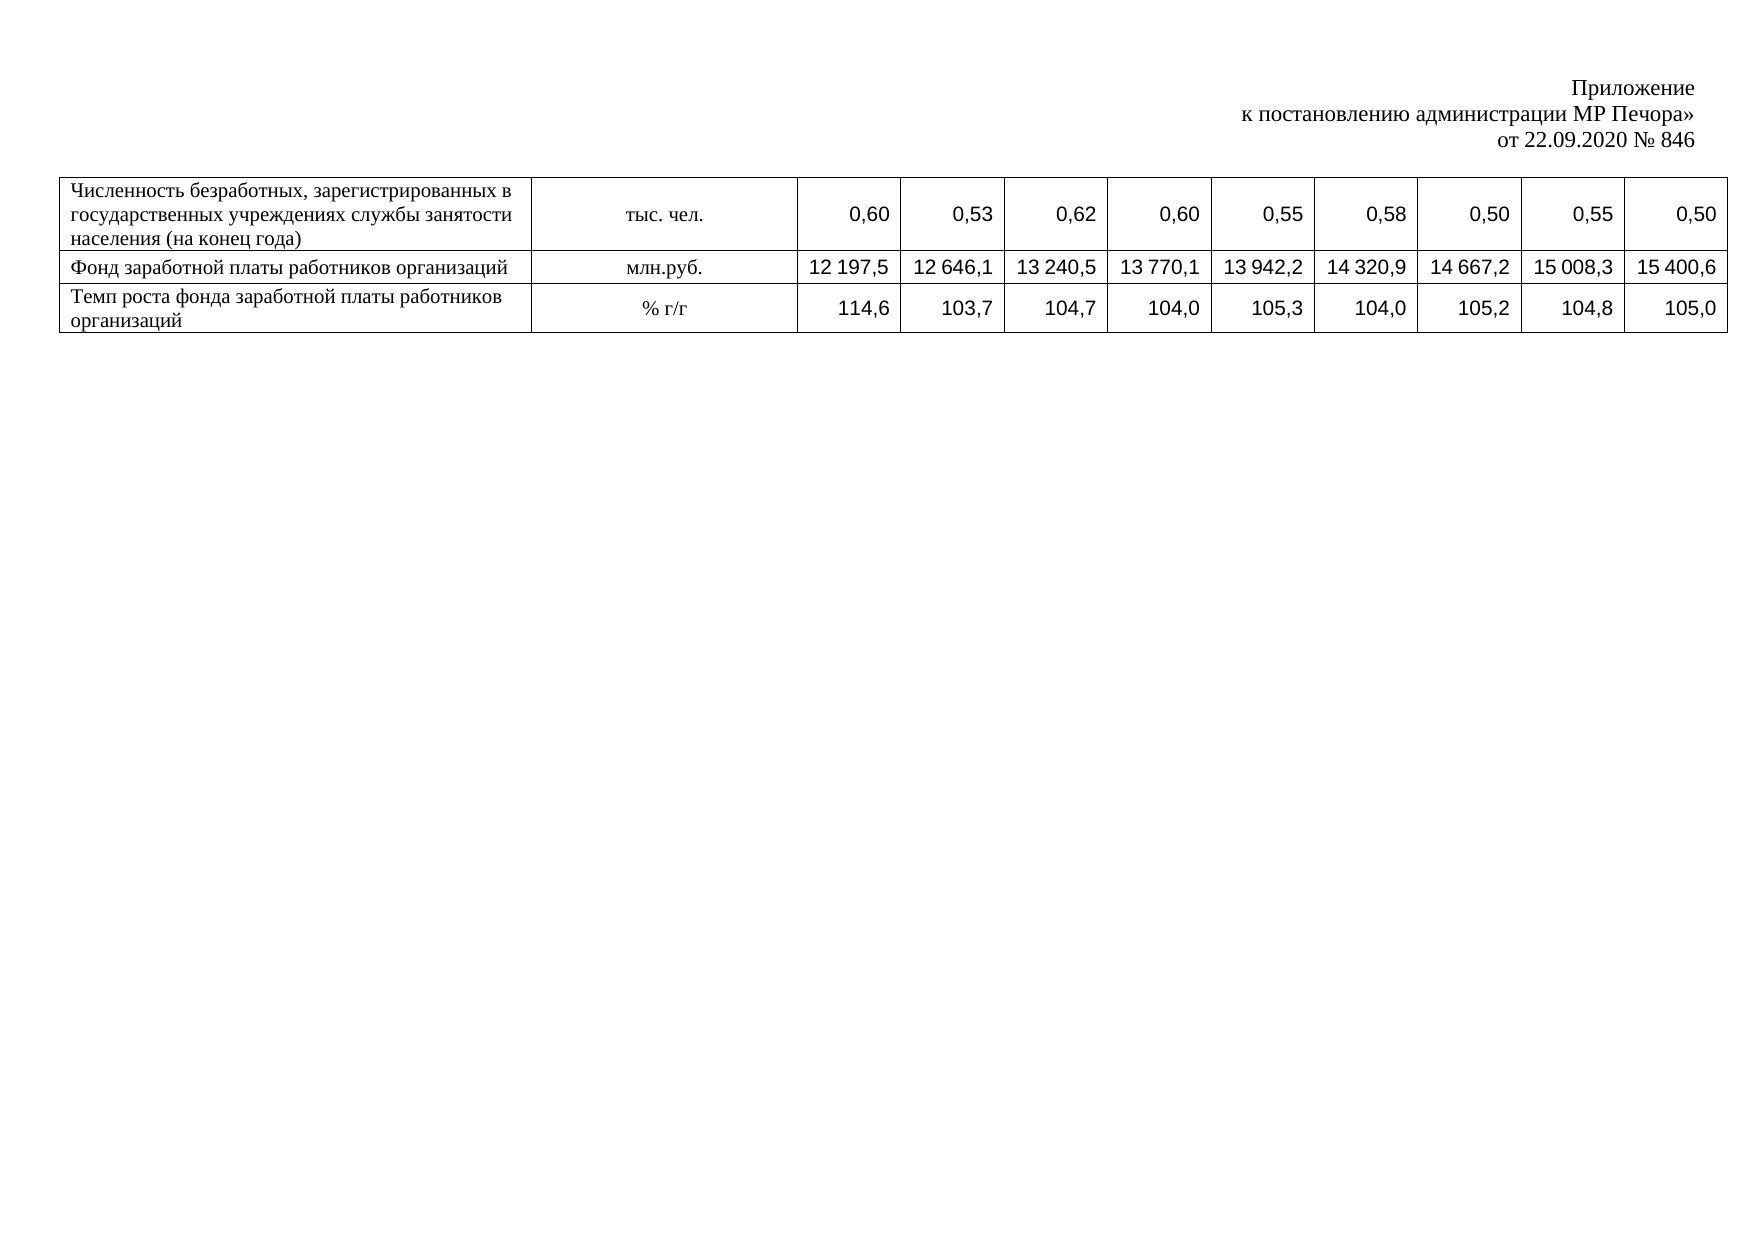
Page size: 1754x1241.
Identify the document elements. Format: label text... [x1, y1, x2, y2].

table_cell Фонд заработной платы работников организаций [60, 251, 531, 283]
table_cell 104,8 [1522, 284, 1624, 332]
table_cell 12 646,1 [901, 251, 1004, 283]
table_cell 12 197,5 [798, 251, 900, 283]
table_cell % г/г [532, 284, 797, 332]
table_cell 0,50 [1625, 178, 1727, 250]
table_cell 114,6 [798, 284, 900, 332]
table_cell 14 320,9 [1315, 251, 1417, 283]
table_cell млн.руб. [532, 251, 797, 283]
table_cell 15 400,6 [1625, 251, 1727, 283]
table_cell Численность безработных, зарегистрированных в государственных учреждениях службы занятости населения (на конец года) [60, 178, 531, 250]
table_cell 0,55 [1212, 178, 1314, 250]
table_cell 103,7 [901, 284, 1004, 332]
table_cell 14 667,2 [1418, 251, 1521, 283]
table_cell 0,50 [1418, 178, 1521, 250]
table_cell 13 240,5 [1005, 251, 1107, 283]
table_cell 15 008,3 [1522, 251, 1624, 283]
table_cell 0,58 [1315, 178, 1417, 250]
table_cell Темп роста фонда заработной платы работников организаций [60, 284, 531, 332]
table_cell 105,3 [1212, 284, 1314, 332]
table_cell 105,0 [1625, 284, 1727, 332]
table_cell 0,55 [1522, 178, 1624, 250]
table_cell 0,60 [1108, 178, 1211, 250]
table_cell 105,2 [1418, 284, 1521, 332]
table_cell 13 770,1 [1108, 251, 1211, 283]
table_cell 104,7 [1005, 284, 1107, 332]
table_cell тыс. чел. [532, 178, 797, 250]
table_cell 13 942,2 [1212, 251, 1314, 283]
table_cell 104,0 [1315, 284, 1417, 332]
table_cell 0,62 [1005, 178, 1107, 250]
table_cell 0,60 [798, 178, 900, 250]
table_cell 0,53 [901, 178, 1004, 250]
table_cell 104,0 [1108, 284, 1211, 332]
